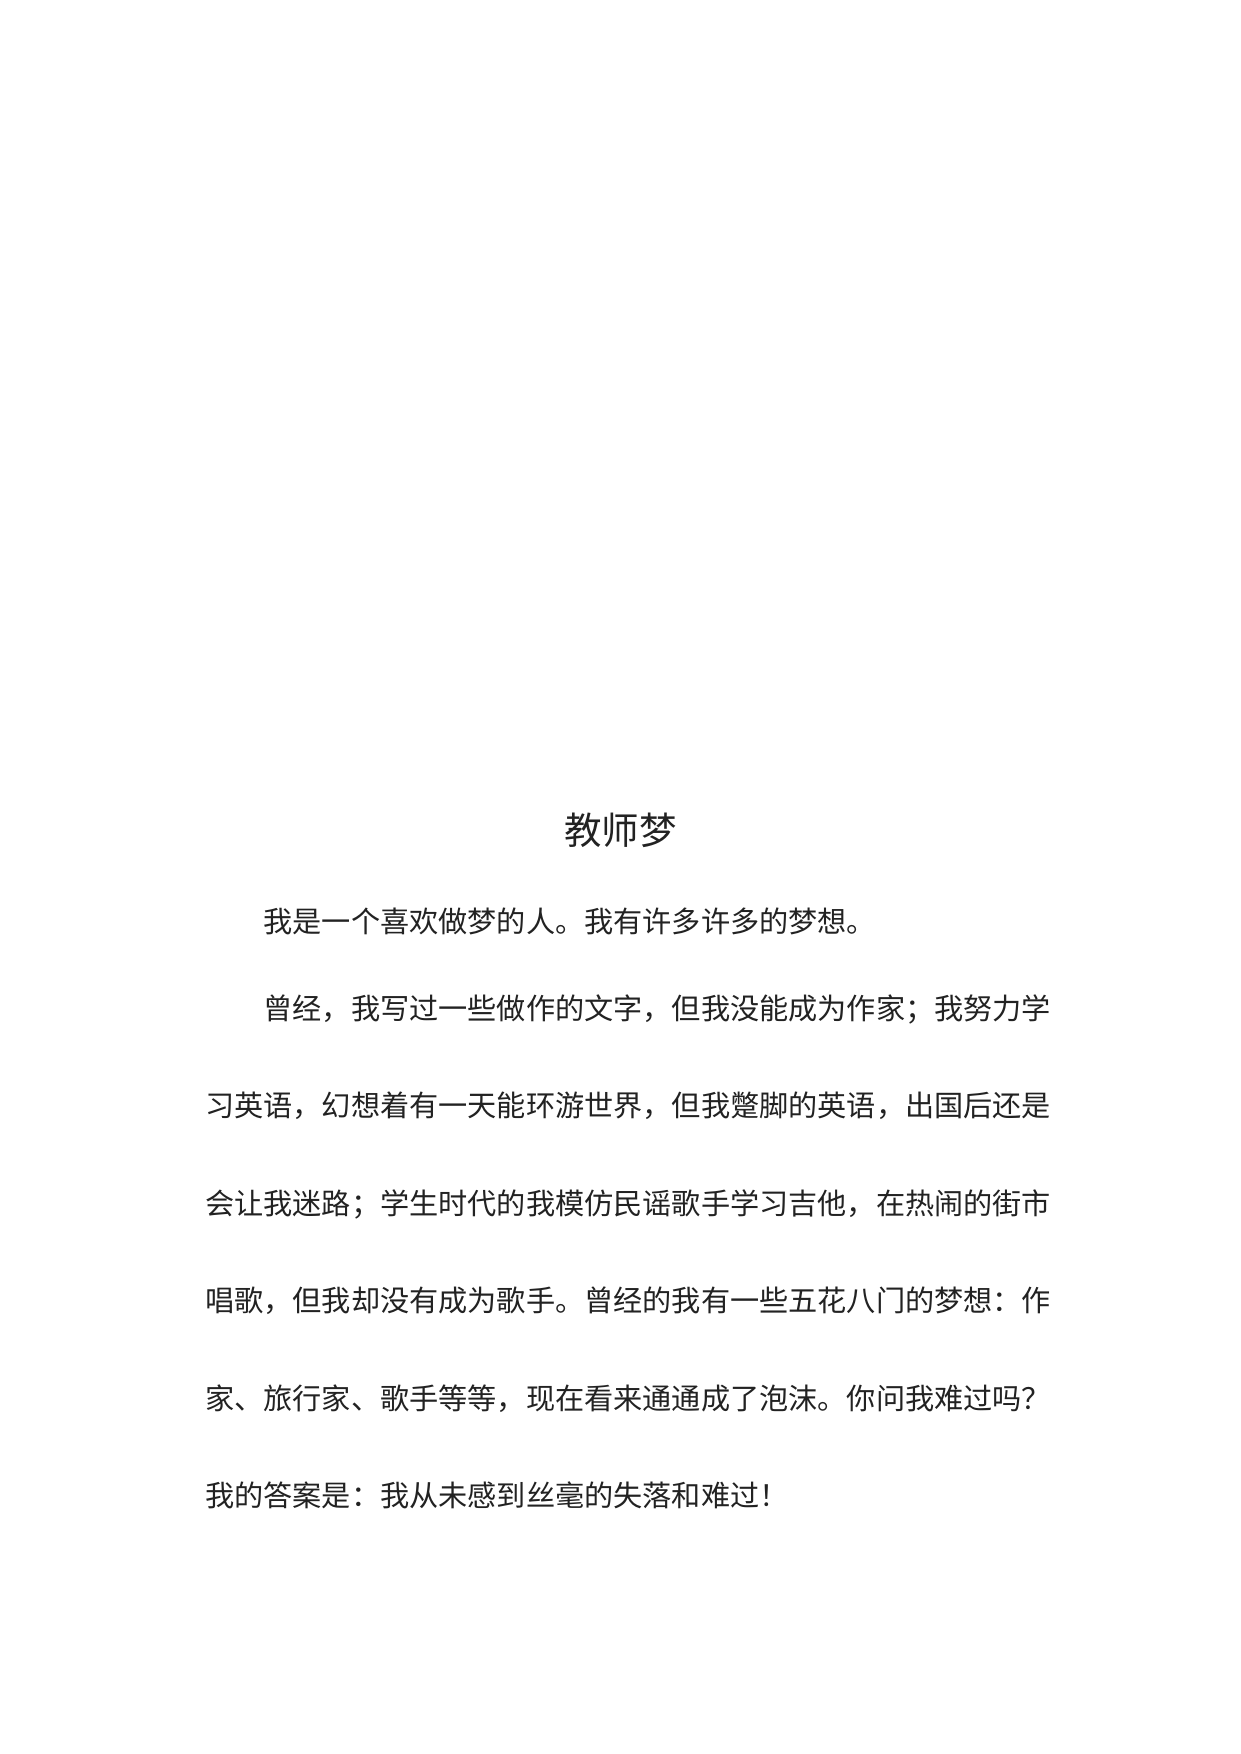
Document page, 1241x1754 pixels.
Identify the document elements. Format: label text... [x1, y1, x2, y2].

text 曾经，我写过一些做作的文字，但我没能成为作家；我努力学习英语，幻想着有一天能环游世界，但我蹩脚的英语，出国后还是会让我迷路；学生时代的我模仿民谣歌手学习吉他，在热闹的街市唱歌，但我却没有成为歌手。曾经的我有一些五花八门的梦想：作家、旅行家、歌手等等，现在看来通通成了泡沫。你问我难过吗？我的答案是：我从未感到丝毫的失落和难过！ [205, 974, 1053, 1526]
text 我是一个喜欢做梦的人。我有许多许多的梦想。 [205, 888, 1053, 953]
text 教师梦 [187, 796, 1053, 861]
